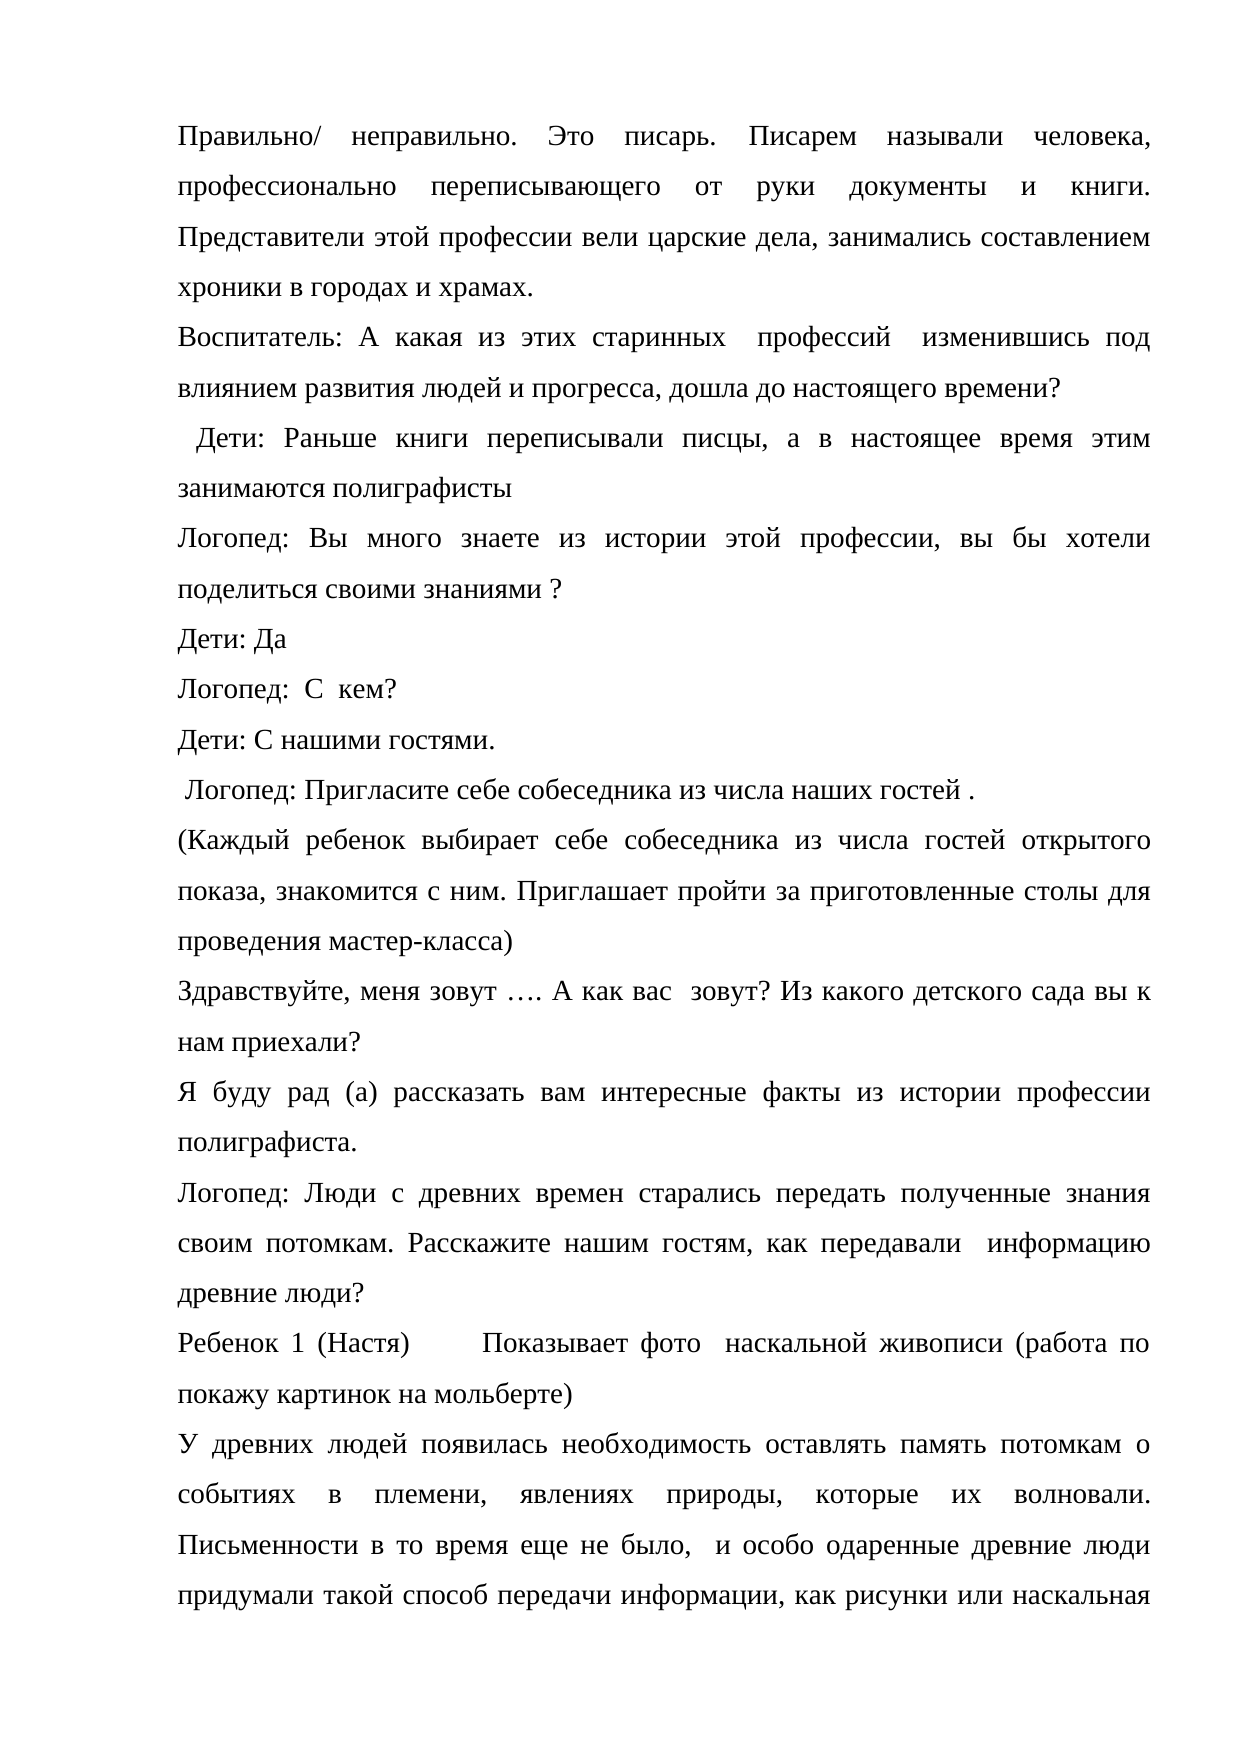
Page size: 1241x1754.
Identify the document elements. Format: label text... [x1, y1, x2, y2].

text Дети: Да [177, 621, 1152, 655]
text Логопед: Люди с древних времен старались передать полученные знания своим потомкам. Расскажите нашим гостям, как передавали информацию древние люди? [177, 1175, 1152, 1309]
text Ребенок 1 (Настя) Показывает фото наскальной живописи (работа по покажу картинок на мольберте) [177, 1326, 1152, 1409]
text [177, 1426, 1152, 1611]
text Я буду рад (а) рассказать вам интересные факты из истории профессии полиграфиста. [177, 1074, 1152, 1158]
text Логопед: Пригласите себе собеседника из числа наших гостей . [177, 772, 1152, 806]
text Здравствуйте, меня зовут …. А как вас зовут? Из какого детского сада вы к нам приехали? [177, 973, 1152, 1057]
text Правильно/ неправильно. Это писарь. Писарем называли человека, профессионально переписывающего от руки документы и книги. Представители этой профессии вели царские дела, занимались составлением хроники в городах и храмах. [177, 118, 1152, 303]
text Дети: Раньше книги переписывали писцы, а в настоящее время этим занимаются полиграфисты [177, 420, 1152, 504]
text Дети: С нашими гостями. [177, 722, 1152, 755]
text (Каждый ребенок выбирает себе собеседника из числа гостей открытого показа, знакомится с ним. Приглашает пройти за приготовленные столы для проведения мастер-класса) [177, 822, 1152, 957]
text Логопед: Вы много знаете из истории этой профессии, вы бы хотели поделиться своими знаниями ? [177, 521, 1152, 604]
text Воспитатель: А какая из этих старинных профессий изменившись под влиянием развития людей и прогресса, дошла до настоящего времени? [177, 319, 1152, 403]
text Логопед: С кем? [177, 672, 1152, 705]
